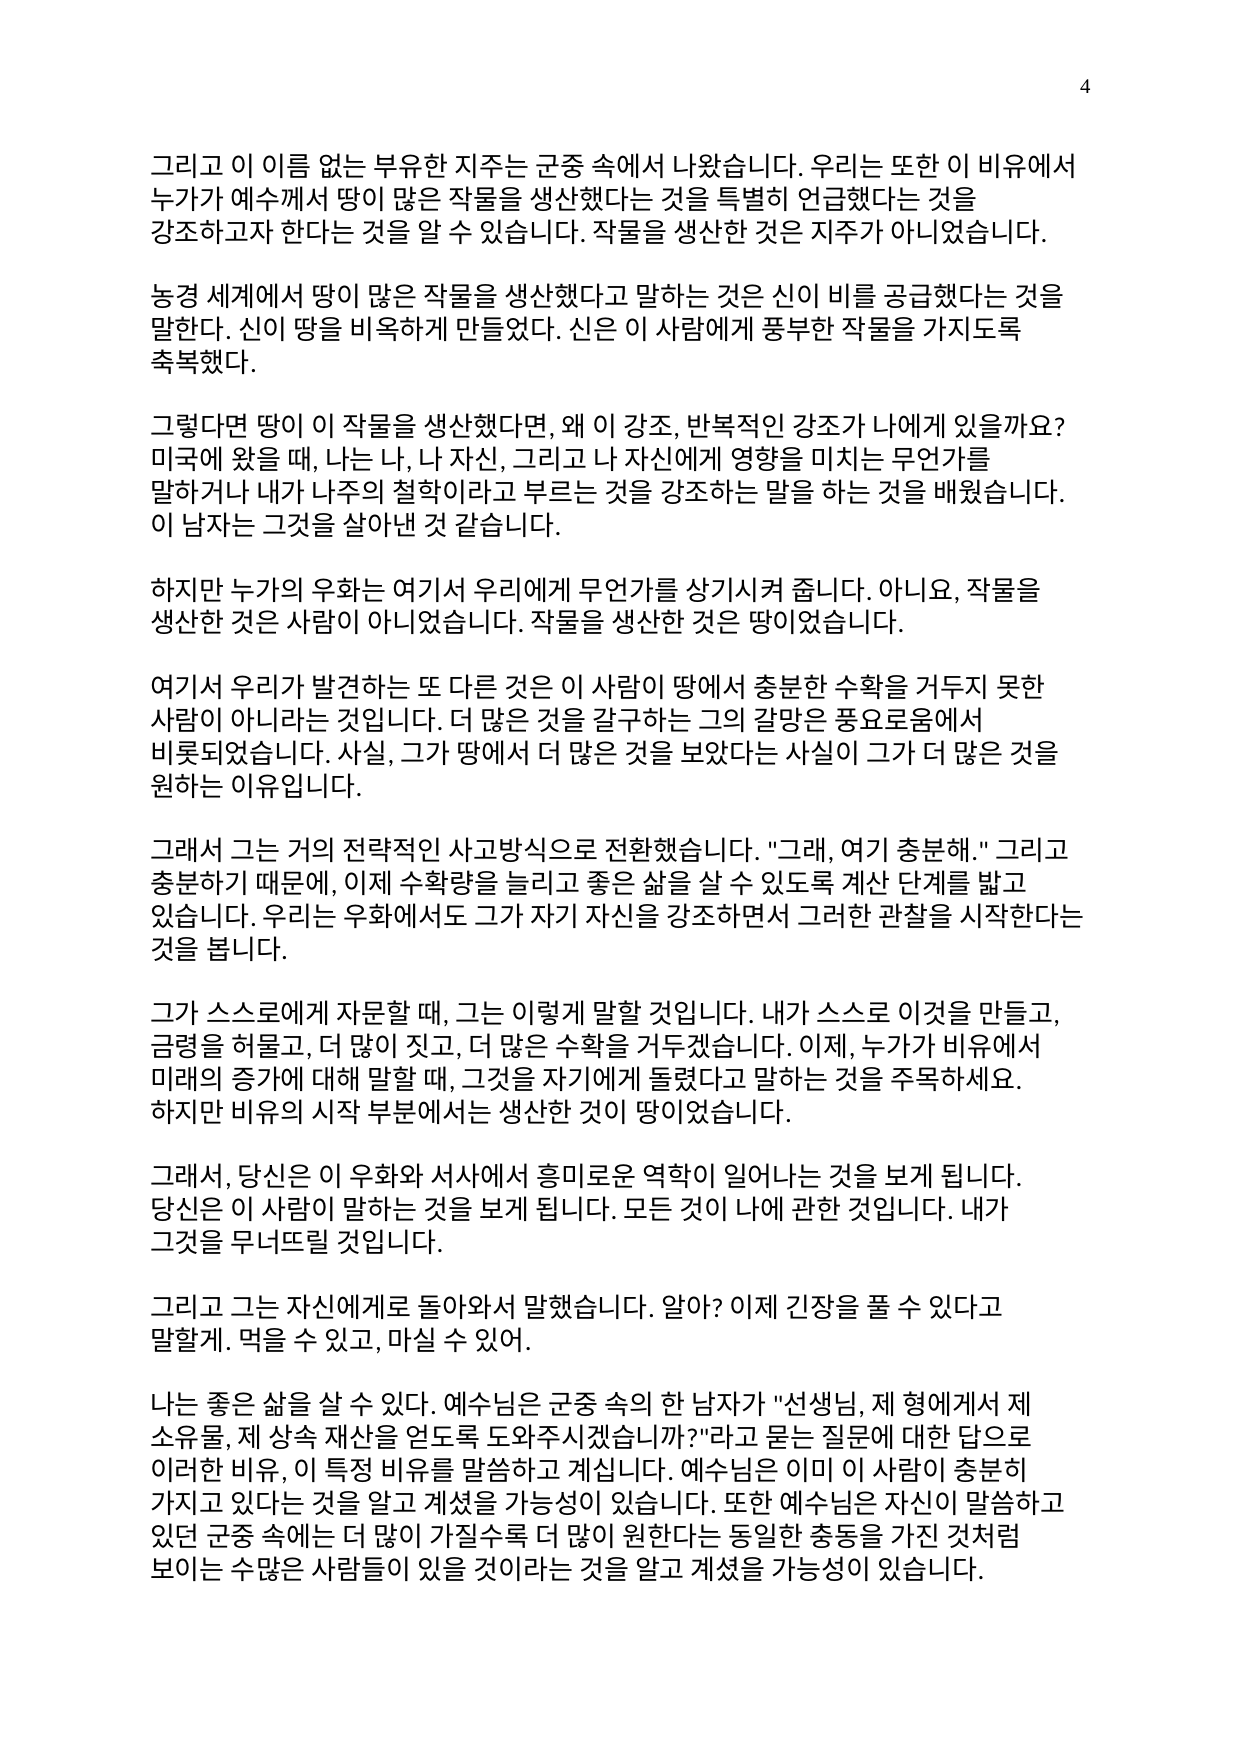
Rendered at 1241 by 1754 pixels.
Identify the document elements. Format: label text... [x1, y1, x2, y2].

text 그리고 이 이름 없는 부유한 지주는 군중 속에서 나왔습니다. 우리는 또한 이 비유에서 누가가 예수께서 땅이 많은 작물을 생산했다는 것을 특별히 언급했다는 것을 강조하고자 한다는 것을 알 수 있습니다. 작물을 생산한 것은 지주가 아니었습니다. [150, 150, 1090, 249]
text 그가 스스로에게 자문할 때, 그는 이렇게 말할 것입니다. 내가 스스로 이것을 만들고, 금령을 허물고, 더 많이 짓고, 더 많은 수확을 거두겠습니다. 이제, 누가가 비유에서 미래의 증가에 대해 말할 때, 그것을 자기에게 돌렸다고 말하는 것을 주목하세요. 하지만 비유의 시작 부분에서는 생산한 것이 땅이었습니다. [150, 997, 1090, 1129]
text 그리고 그는 자신에게로 돌아와서 말했습니다. 알아? 이제 긴장을 풀 수 있다고 말할게. 먹을 수 있고, 마실 수 있어. [150, 1291, 1090, 1357]
text 여기서 우리가 발견하는 또 다른 것은 이 사람이 땅에서 충분한 수확을 거두지 못한 사람이 아니라는 것입니다. 더 많은 것을 갈구하는 그의 갈망은 풍요로움에서 비롯되었습니다. 사실, 그가 땅에서 더 많은 것을 보았다는 사실이 그가 더 많은 것을 원하는 이유입니다. [150, 671, 1090, 803]
text 그래서, 당신은 이 우화와 서사에서 흥미로운 역학이 일어나는 것을 보게 됩니다. 당신은 이 사람이 말하는 것을 보게 됩니다. 모든 것이 나에 관한 것입니다. 내가 그것을 무너뜨릴 것입니다. [150, 1161, 1090, 1259]
text 나는 좋은 삶을 살 수 있다. 예수님은 군중 속의 한 남자가 "선생님, 제 형에게서 제 소유물, 제 상속 재산을 얻도록 도와주시겠습니까?"라고 묻는 질문에 대한 답으로 이러한 비유, 이 특정 비유를 말씀하고 계십니다. 예수님은 이미 이 사람이 충분히 가지고 있다는 것을 알고 계셨을 가능성이 있습니다. 또한 예수님은 자신이 말씀하고 있던 군중 속에는 더 많이 가질수록 더 많이 원한다는 동일한 충동을 가진 것처럼 보이는 수많은 사람들이 있을 것이라는 것을 알고 계셨을 가능성이 있습니다. [150, 1388, 1090, 1586]
text 그렇다면 땅이 이 작물을 생산했다면, 왜 이 강조, 반복적인 강조가 나에게 있을까요? 미국에 왔을 때, 나는 나, 나 자신, 그리고 나 자신에게 영향을 미치는 무언가를 말하거나 내가 나주의 철학이라고 부르는 것을 강조하는 말을 하는 것을 배웠습니다. 이 남자는 그것을 살아낸 것 같습니다. [150, 410, 1090, 542]
text 그래서 그는 거의 전략적인 사고방식으로 전환했습니다. "그래, 여기 충분해." 그리고 충분하기 때문에, 이제 수확량을 늘리고 좋은 삶을 살 수 있도록 계산 단계를 밟고 있습니다. 우리는 우화에서도 그가 자기 자신을 강조하면서 그러한 관찰을 시작한다는 것을 봅니다. [150, 834, 1090, 966]
text 농경 세계에서 땅이 많은 작물을 생산했다고 말하는 것은 신이 비를 공급했다는 것을 말한다. 신이 땅을 비옥하게 만들었다. 신은 이 사람에게 풍부한 작물을 가지도록 축복했다. [150, 280, 1090, 379]
text 하지만 누가의 우화는 여기서 우리에게 무언가를 상기시켜 줍니다. 아니요, 작물을 생산한 것은 사람이 아니었습니다. 작물을 생산한 것은 땅이었습니다. [150, 574, 1090, 640]
